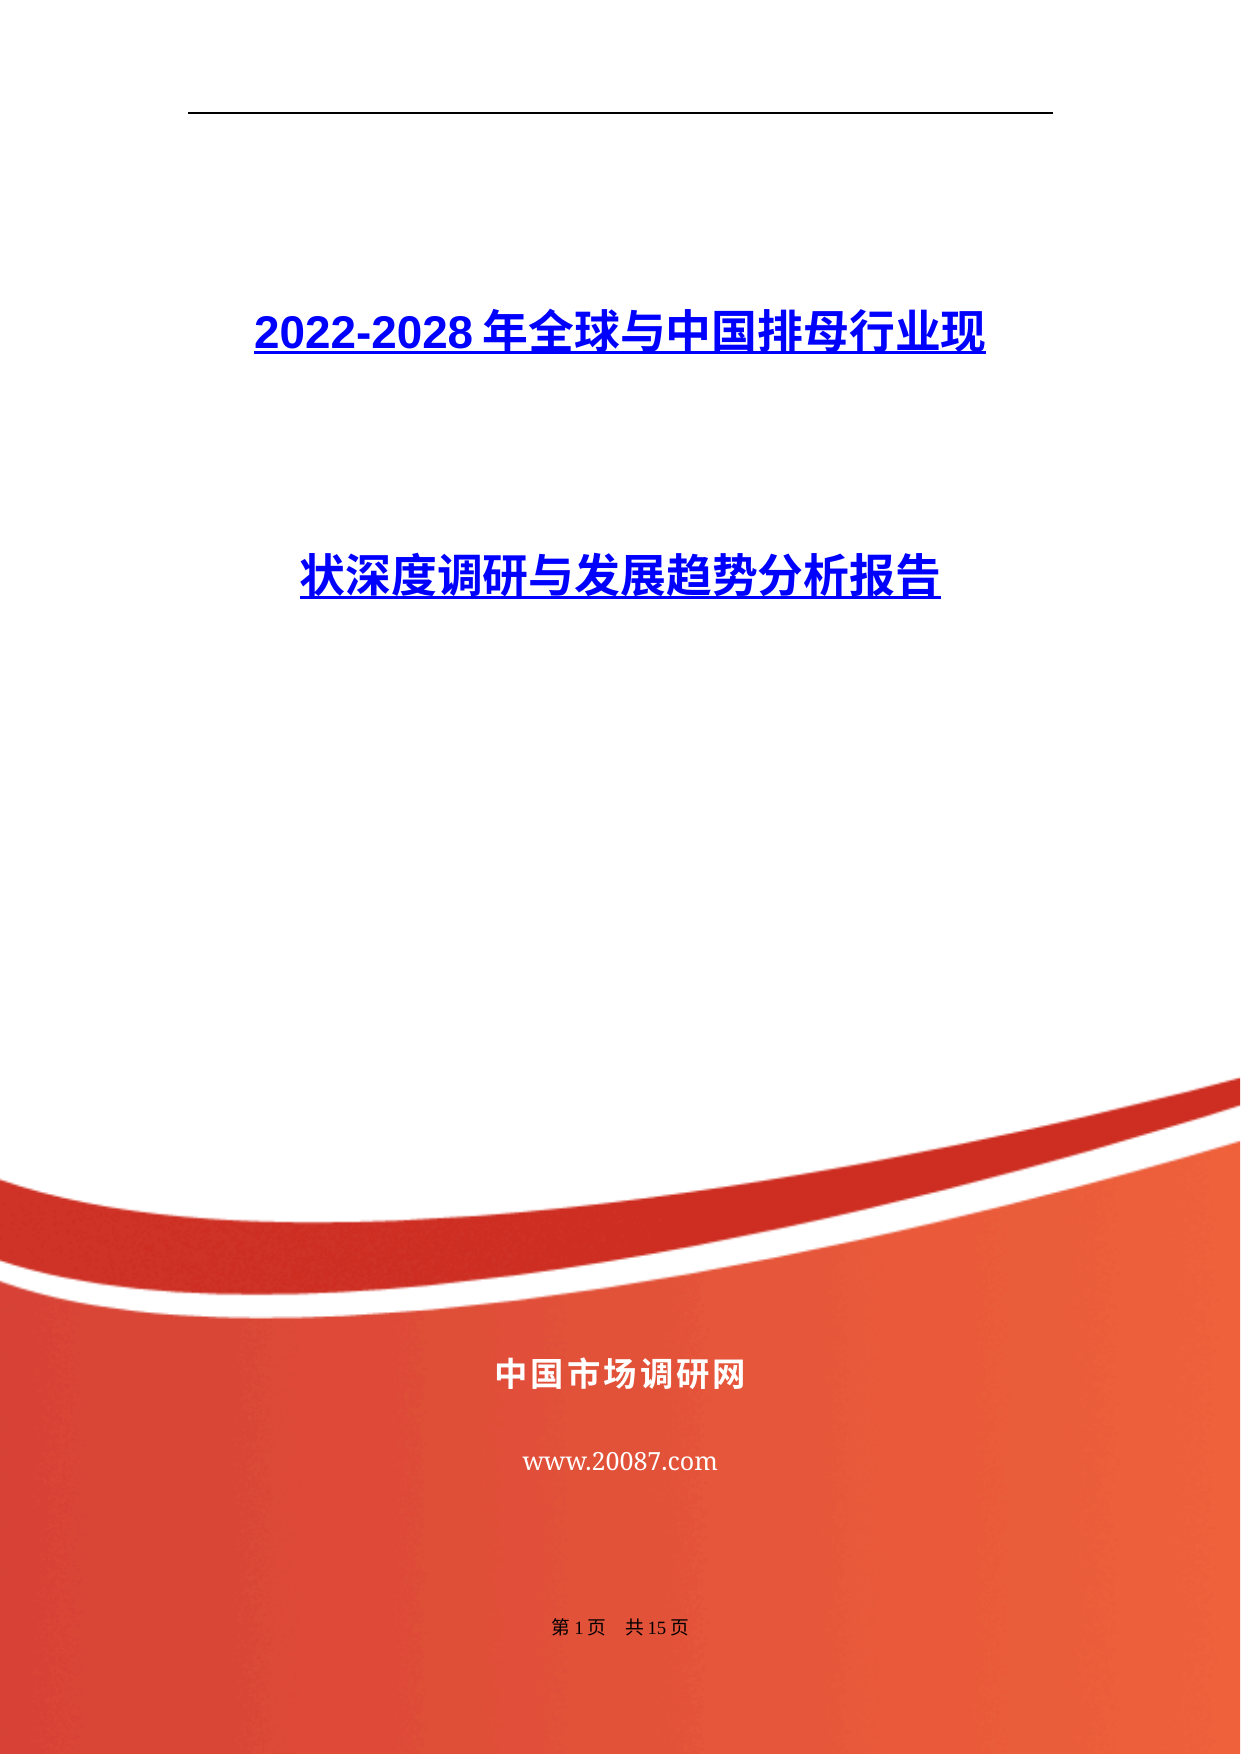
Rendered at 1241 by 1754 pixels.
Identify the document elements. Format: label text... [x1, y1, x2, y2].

picture [0, 1006, 1241, 1754]
table_header 2022-2028年全球与中国排母行业现状深度调研与发展趋势分析报告 [188, 207, 1053, 773]
subtitle 中国市场调研网 [187, 1339, 1053, 1404]
text www.20087.com [187, 1428, 1053, 1493]
